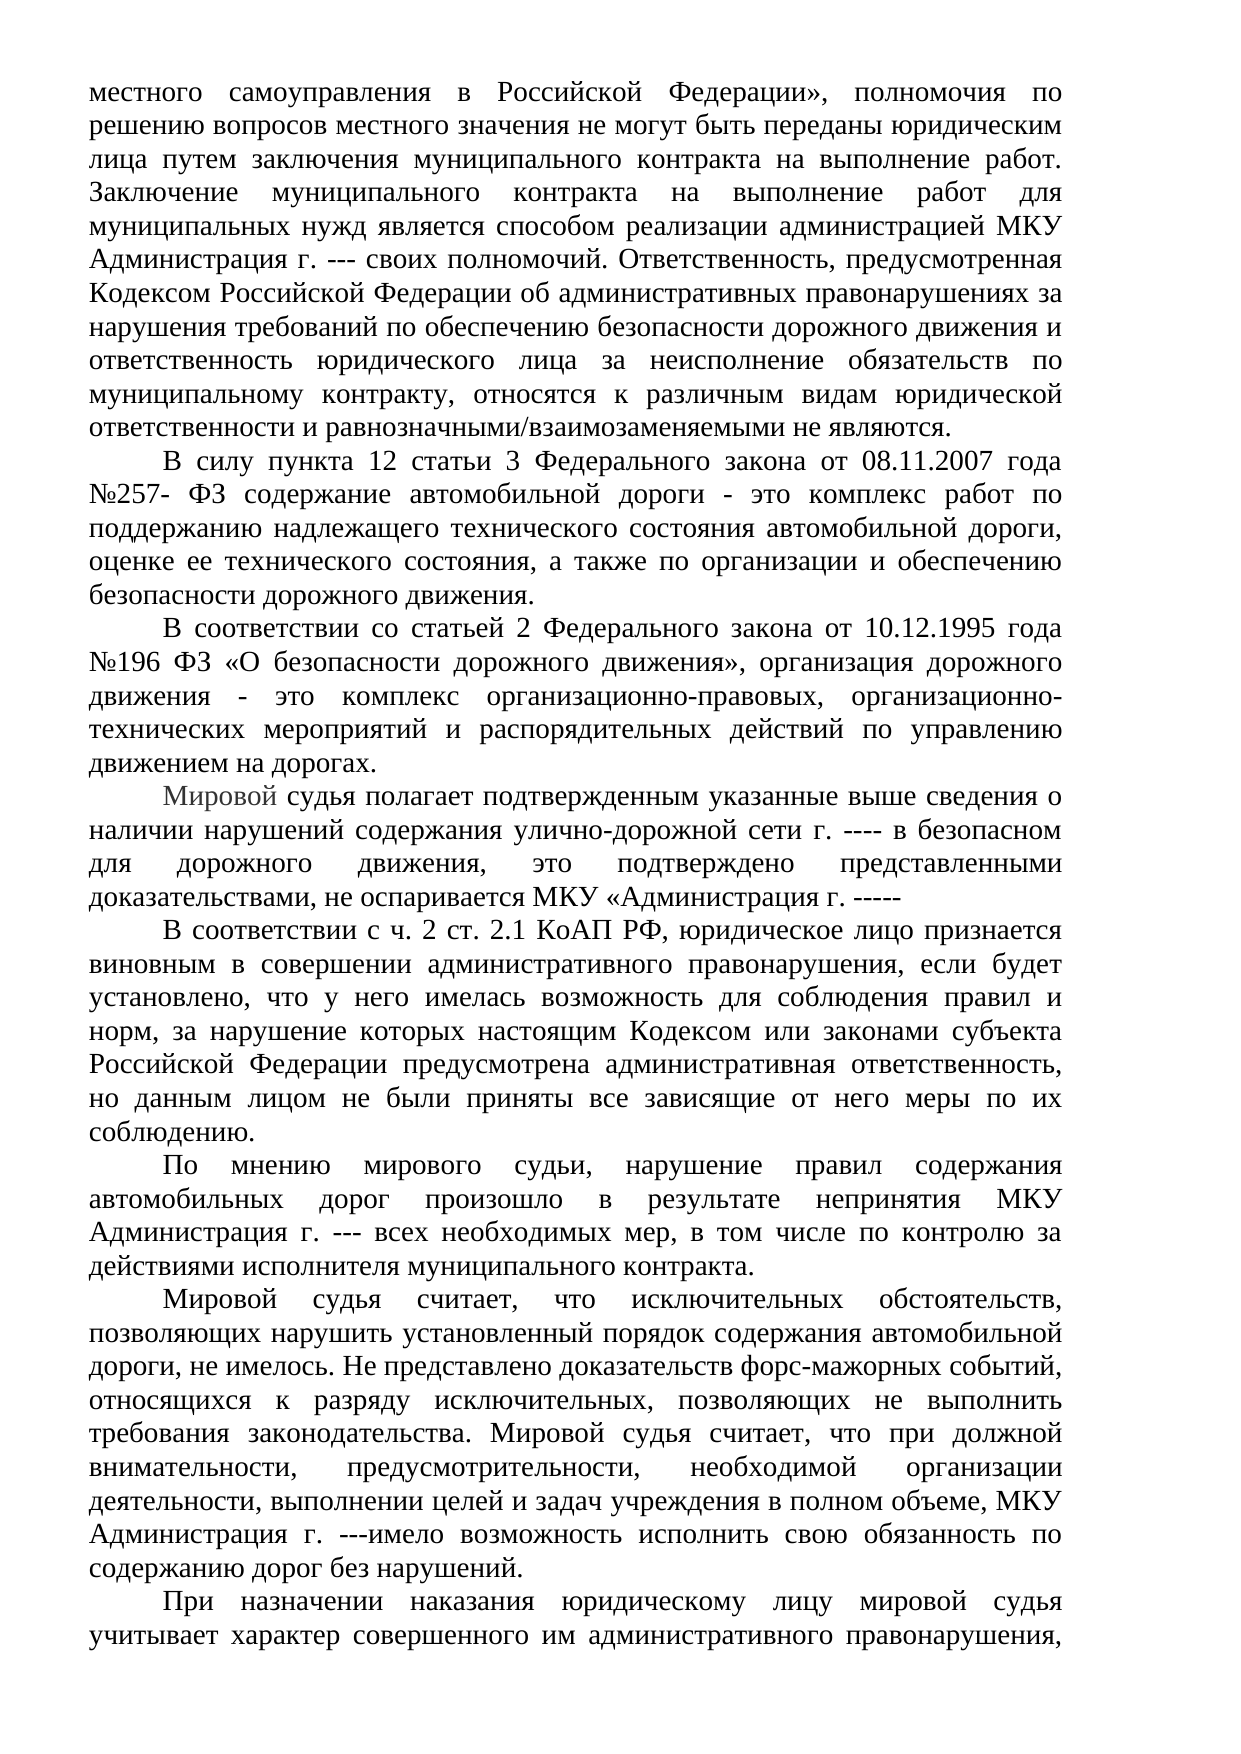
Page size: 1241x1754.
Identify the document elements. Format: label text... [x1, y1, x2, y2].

text По мнению мирового судьи, нарушение правил содержания автомобильных дорог произошло в результате непринятия МКУ Администрация г. --- всех необходимых мер, в том числе по контролю за действиями исполнителя муниципального контракта. [89, 1147, 1063, 1281]
text В соответствии с ч. 2 ст. 2.1 КоАП РФ, юридическое лицо признается виновным в совершении административного правонарушения, если будет установлено, что у него имелась возможность для соблюдения правил и норм, за нарушение которых настоящим Кодексом или законами субъекта Российской Федерации предусмотрена административная ответственность, но данным лицом не были приняты все зависящие от него меры по их соблюдению. [89, 912, 1063, 1147]
text Мировой судья полагает подтвержденным указанные выше сведения о наличии нарушений содержания улично-дорожной сети г. ---- в безопасном для дорожного движения, это подтверждено представленными доказательствами, не оспаривается МКУ «Администрация г. ----- [89, 778, 1063, 912]
text Мировой судья считает, что исключительных обстоятельств, позволяющих нарушить установленный порядок содержания автомобильной дороги, не имелось. Не представлено доказательств форс-мажорных событий, относящихся к разряду исключительных, позволяющих не выполнить требования законодательства. Мировой судья считает, что при должной внимательности, предусмотрительности, необходимой организации деятельности, выполнении целей и задач учреждения в полном объеме, МКУ Администрация г. ---имело возможность исполнить свою обязанность по содержанию дорог без нарушений. [89, 1281, 1063, 1583]
text В силу пункта 12 статьи 3 Федерального закона от 08.11.2007 года №257- ФЗ содержание автомобильной дороги - это комплекс работ по поддержанию надлежащего технического состояния автомобильной дороги, оценке ее технического состояния, а также по организации и обеспечению безопасности дорожного движения. [89, 443, 1063, 611]
text В соответствии со статьей 2 Федерального закона от 10.12.1995 года №196 ФЗ «О безопасности дорожного движения», организация дорожного движения - это комплекс организационно-правовых, организационно-технических мероприятий и распорядительных действий по управлению движением на дорогах. [89, 611, 1063, 778]
